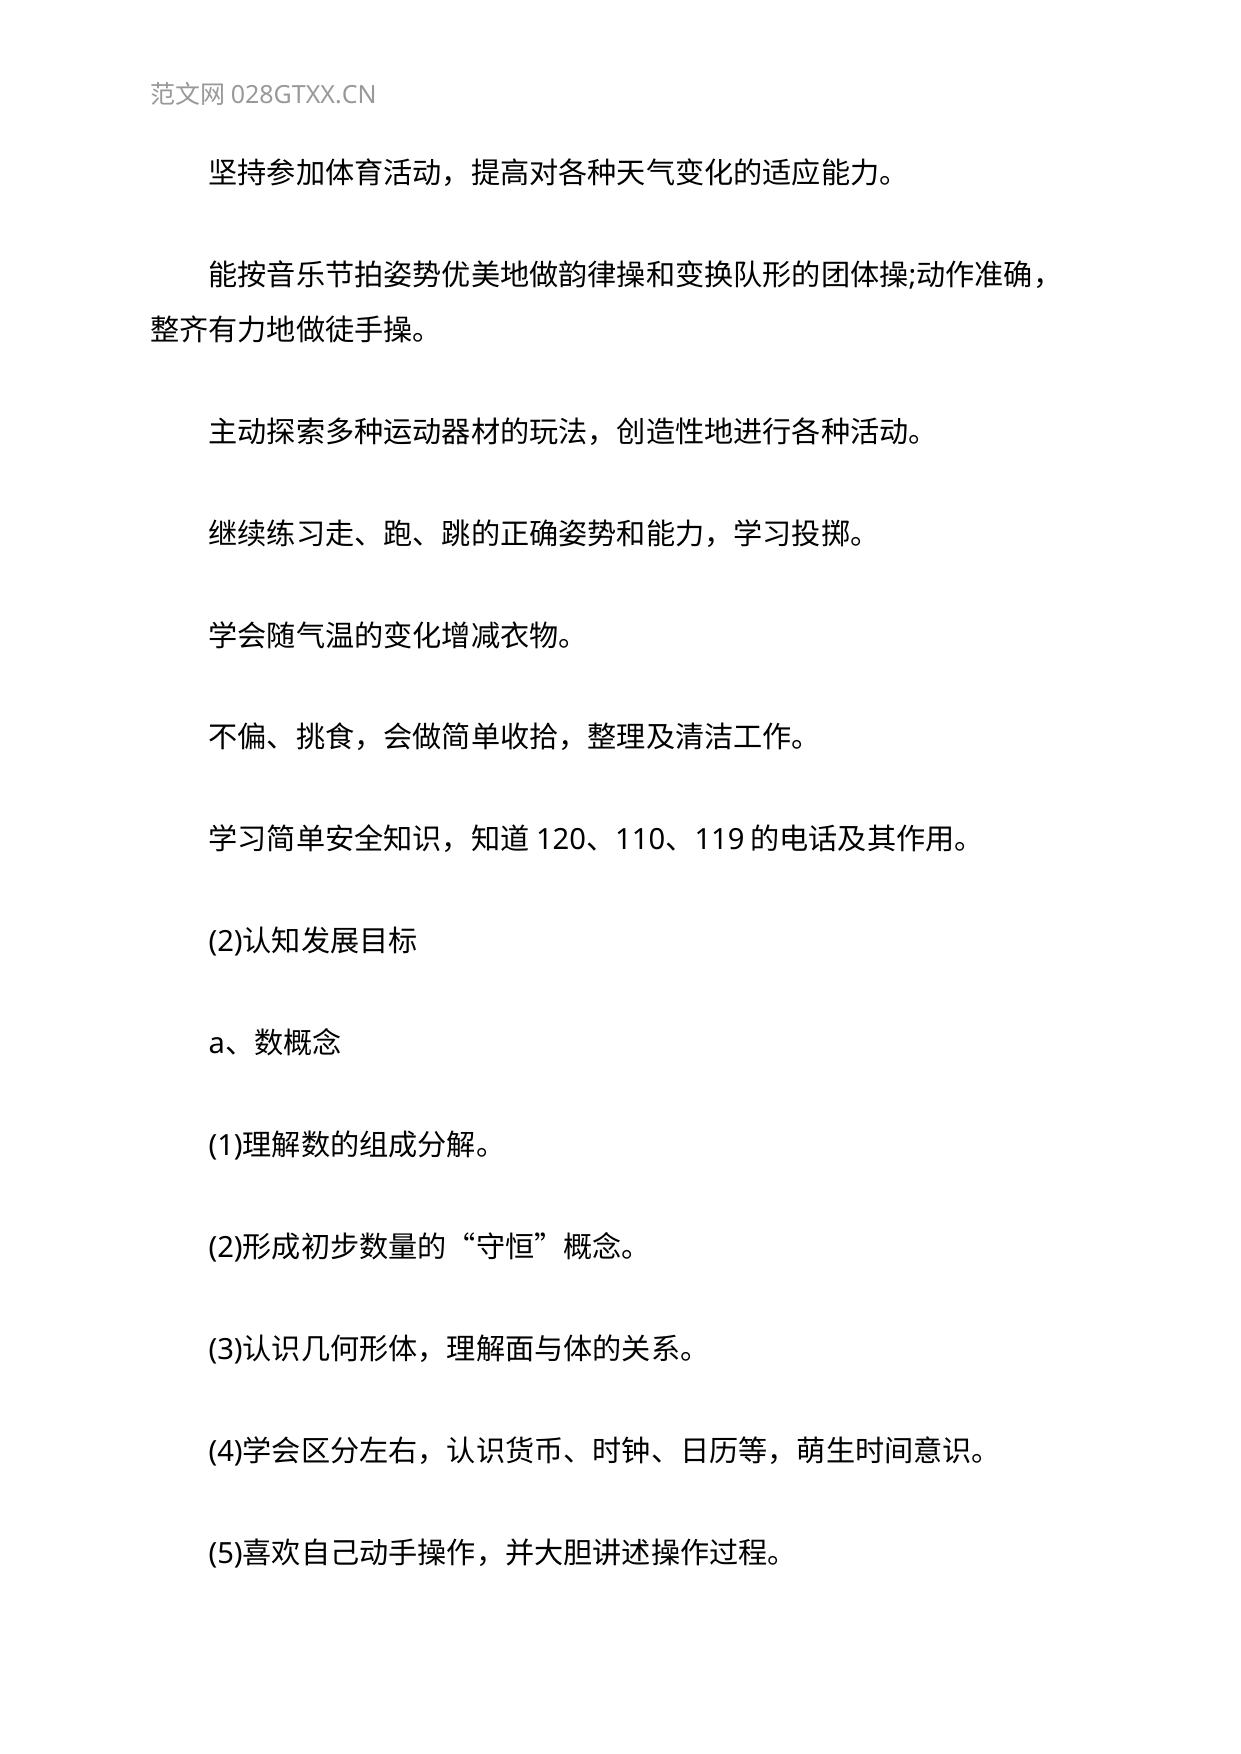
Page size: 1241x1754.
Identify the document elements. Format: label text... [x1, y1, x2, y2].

text 不偏、挑食，会做简单收拾，整理及清洁工作。 [150, 714, 1090, 756]
text (2)认知发展目标 [150, 918, 1090, 960]
text 坚持参加体育活动，提高对各种天气变化的适应能力。 [150, 150, 1090, 192]
text (4)学会区分左右，认识货币、时钟、日历等，萌生时间意识。 [150, 1427, 1090, 1470]
text 继续练习走、跑、跳的正确姿势和能力，学习投掷。 [150, 510, 1090, 553]
text (5)喜欢自己动手操作，并大胆讲述操作过程。 [150, 1529, 1090, 1572]
text 能按音乐节拍姿势优美地做韵律操和变换队形的团体操;动作准确，整齐有力地做徒手操。 [150, 252, 1090, 349]
text 学会随气温的变化增减衣物。 [150, 612, 1090, 654]
text (1)理解数的组成分解。 [150, 1122, 1090, 1164]
text 主动探索多种运动器材的玩法，创造性地进行各种活动。 [150, 408, 1090, 451]
text (2)形成初步数量的“守恒”概念。 [150, 1223, 1090, 1266]
text 学习简单安全知识，知道 120、110、119的电话及其作用。 [150, 816, 1090, 858]
text (3)认识几何形体，理解面与体的关系。 [150, 1326, 1090, 1368]
text a、数概念 [150, 1019, 1090, 1062]
